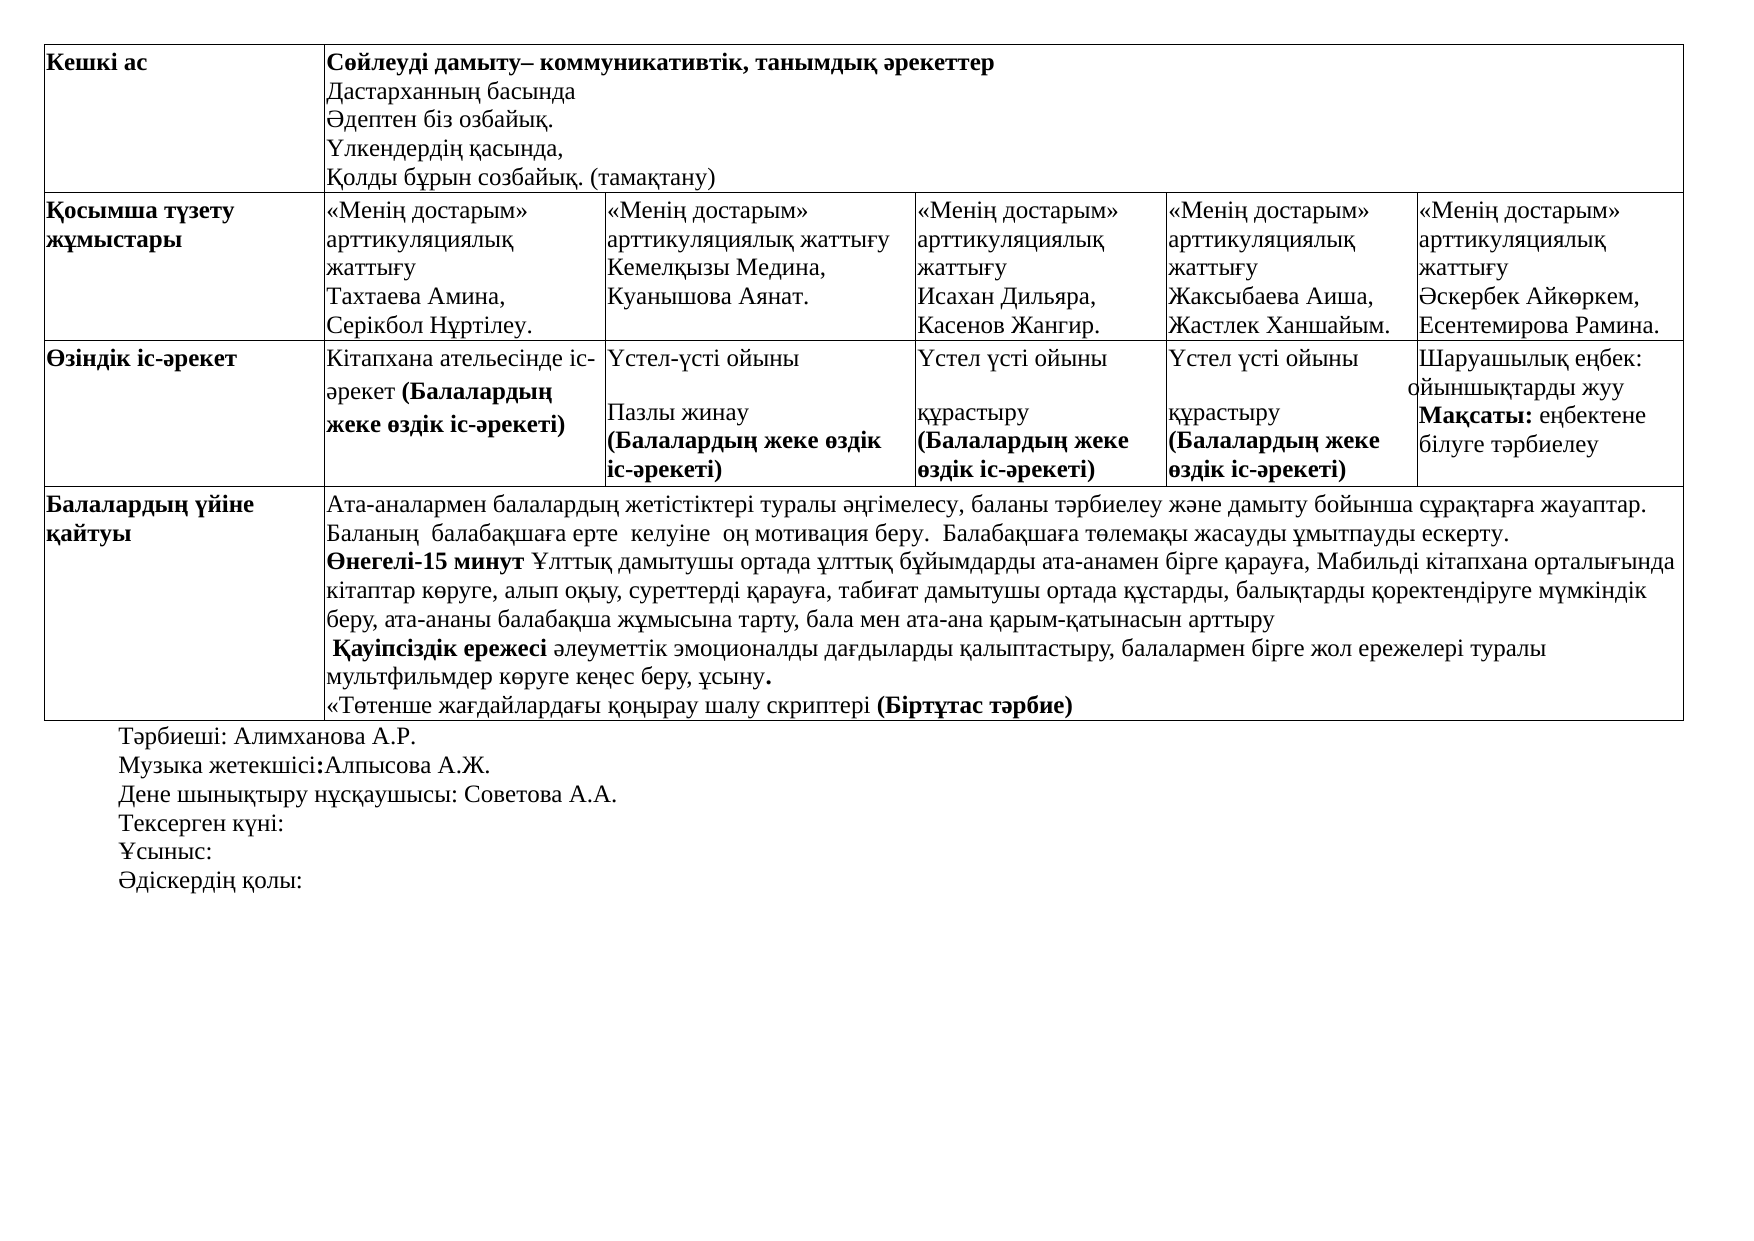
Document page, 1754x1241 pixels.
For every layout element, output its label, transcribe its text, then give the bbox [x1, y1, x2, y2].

table_cell Үстел үсті ойыны құрастыру (Балалардың жеке өздік іс-әрекеті) [916, 341, 1166, 486]
table_cell Үстел үсті ойыны құрастыру (Балалардың жеке өздік іс-әрекеті) [1167, 341, 1417, 486]
table_cell Кітапхана ательесінде іс- әрекет (Балалардың жеке өздік іс-әрекеті) [325, 341, 605, 486]
text Тәрбиеші: Алимханова А.Р. [118, 721, 1698, 750]
table_cell Сөйлеуді дамыту– коммуникативтік, танымдық әрекеттер Дастарханның басында Әдептен біз озбайық. Үлкендердің қасында, Қолды бұрын созбайық. (тамақтану) [325, 45, 1683, 192]
table_cell «Менің достарым» арттикуляциялық жаттығу Кемелқызы Медина, Куанышова Аянат. [606, 193, 915, 340]
table_cell «Менің достарым» арттикуляциялық жаттығу Жаксыбаева Аиша, Жастлек Ханшайым. [1167, 193, 1417, 340]
table_cell Балалардың үйіне қайтуы [45, 487, 324, 720]
text Музыка жетекшісі:Алпысова А.Ж. [118, 750, 1698, 779]
table_cell Ата-аналармен балалардың жетістіктері туралы әңгімелесу, баланы тәрбиелеу және дамыту бойынша сұрақтарға жауаптар. Баланың балабақшаға ерте келуіне оң мотивация беру. Балабақшаға төлемақы жасауды ұмытпауды ескерту. Өнегелі-15 минут Ұлттық дамытушы ортада ұлттық бұйымдарды ата-анамен бірге қарауға, Мабильді кітапхана орталығында кітаптар көруге, алып оқыу, суреттерді қарауға, табиғат дамытушы ортада құстарды, балықтарды қоректендіруге мүмкіндік беру, ата-ананы балабақша жұмысына тарту, бала мен ата-ана қарым-қатынасын арттыру Қауіпсіздік ережесі әлеуметтік эмоционалды дағдыларды қалыптастыру, балалармен бірге жол ережелері туралы мультфильмдер көруге кеңес беру, ұсыну. «Төтенше жағдайлардағы қоңырау шалу скриптері (Біртұтас тәрбие) [325, 487, 1683, 720]
table_cell «Менің достарым» арттикуляциялық жаттығу Тахтаева Амина, Серікбол Нұртілеу. [325, 193, 605, 340]
table_cell Қосымша түзету жұмыстары [45, 193, 324, 340]
table_cell Өзіндік іс-әрекет [45, 341, 324, 486]
table_cell Шаруашылық еңбек: ойыншықтарды жуу Мақсаты: еңбектене білуге тәрбиелеу [1418, 341, 1683, 486]
table_cell Үстел-үсті ойыны Пазлы жинау (Балалардың жеке өздік іс-әрекеті) [606, 341, 915, 486]
table_cell «Менің достарым» арттикуляциялық жаттығу Исахан Дильяра, Касенов Жангир. [916, 193, 1166, 340]
table_cell Кешкі ас [45, 45, 324, 192]
table_cell «Менің достарым» арттикуляциялық жаттығу Әскербек Айкөркем, Есентемирова Рамина. [1418, 193, 1683, 340]
text Дене шынықтыру нұсқаушысы: Советова А.А. Тексерген күні: Ұсыныс: Әдіскердің қолы: [118, 779, 1698, 894]
